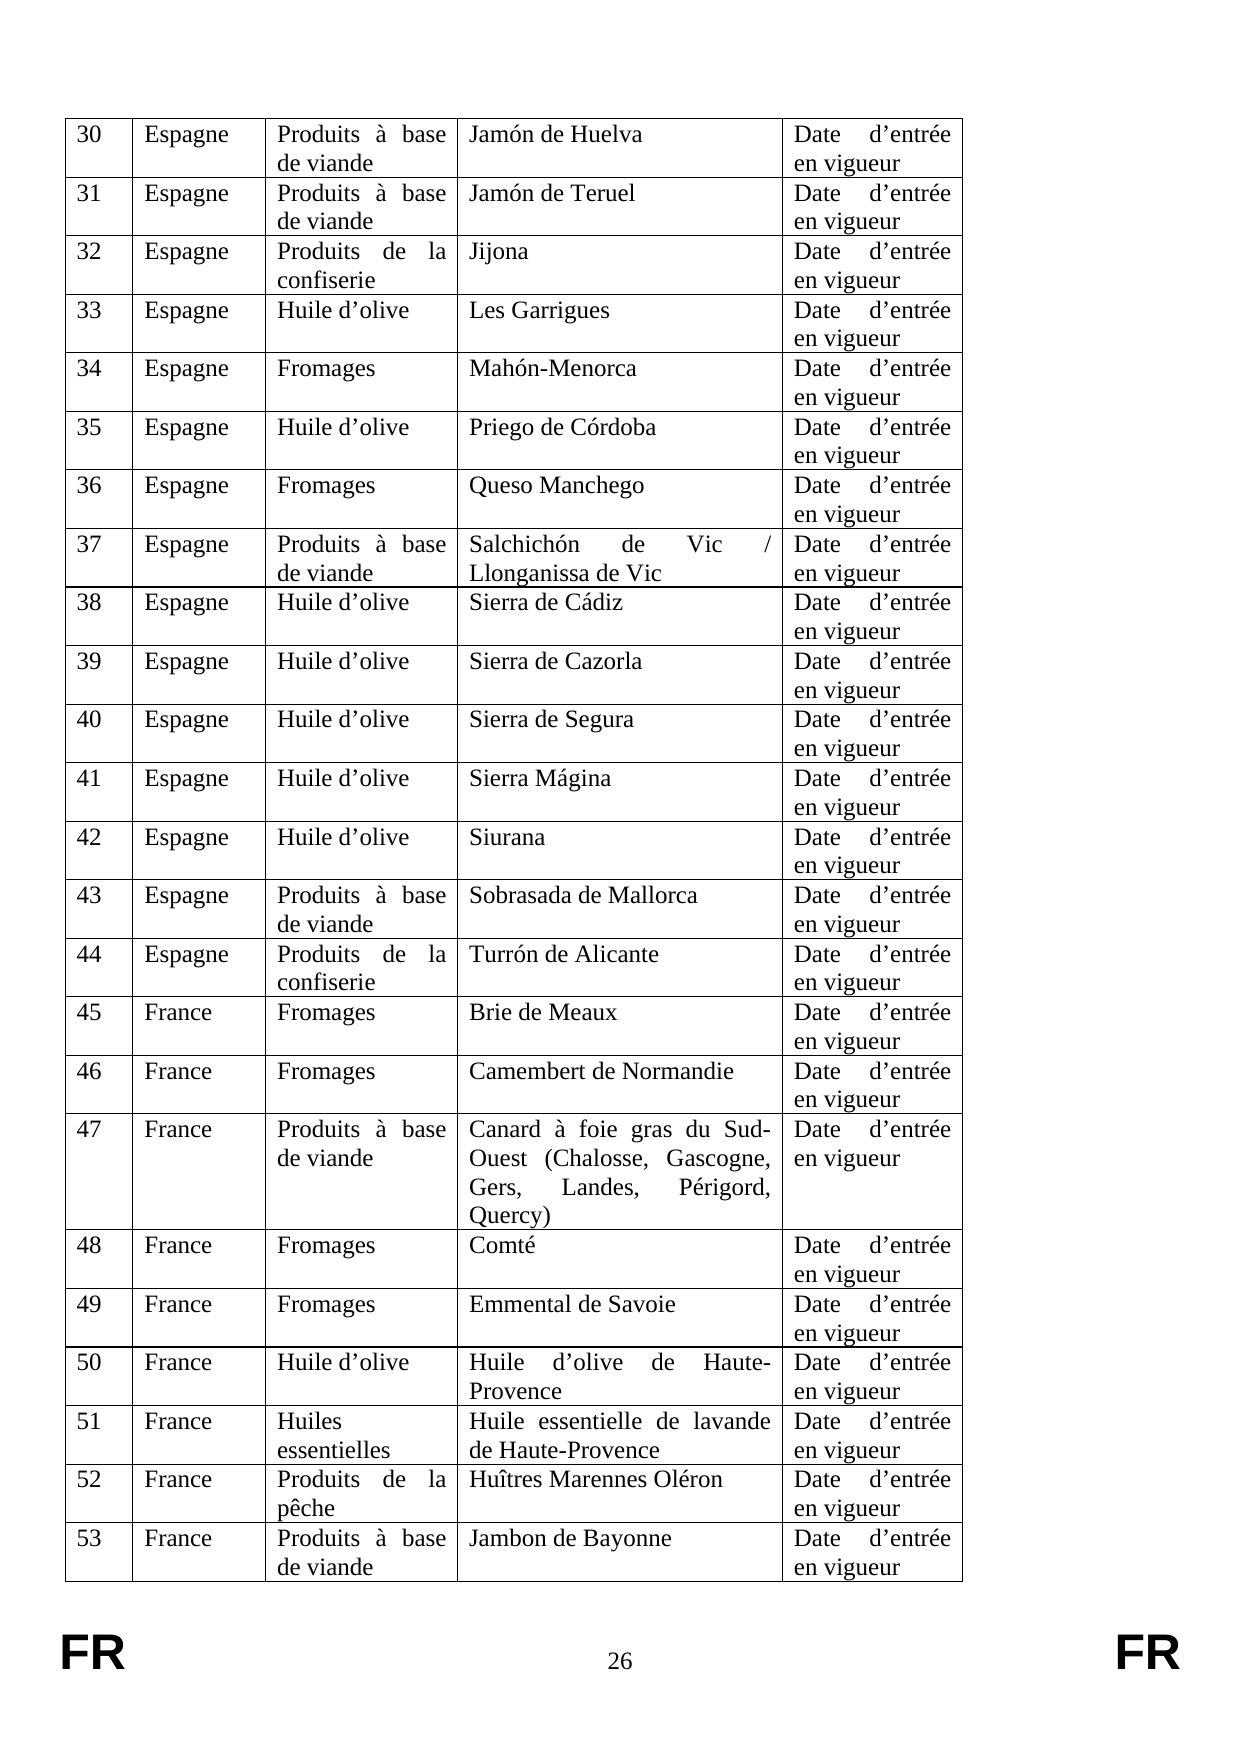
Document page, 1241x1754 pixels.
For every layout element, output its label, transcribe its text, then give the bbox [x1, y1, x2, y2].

table_cell Espagne [133, 939, 265, 996]
table_cell Huile d’olive [266, 1348, 457, 1405]
table_cell Date d’entrée en vigueur [783, 822, 962, 879]
table_cell 35 [66, 412, 132, 469]
table_cell Espagne [133, 295, 265, 352]
table_cell Fromages [266, 353, 457, 411]
table_cell Mahón-Menorca [458, 353, 782, 411]
table_cell Huile d’olive [266, 412, 457, 469]
table_cell Turrón de Alicante [458, 939, 782, 996]
table_cell Date d’entrée en vigueur [783, 1348, 962, 1405]
table_cell Espagne [133, 412, 265, 469]
table_cell Fromages [266, 1056, 457, 1113]
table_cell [783, 119, 962, 177]
table_cell Fromages [266, 997, 457, 1055]
table_cell Huiles essentielles [266, 1406, 457, 1463]
table_cell 47 [66, 1114, 132, 1229]
table_cell 51 [66, 1406, 132, 1463]
table_cell 39 [66, 646, 132, 703]
table_cell 37 [66, 529, 132, 586]
table_cell 42 [66, 822, 132, 879]
table_cell Date d’entrée en vigueur [783, 1289, 962, 1346]
table_cell Produits à base de viande [266, 178, 457, 235]
table_cell Date d’entrée en vigueur [783, 236, 962, 294]
table_cell 43 [66, 880, 132, 938]
table_cell 36 [66, 470, 132, 528]
table_cell Date d’entrée en vigueur [783, 1114, 962, 1229]
table_cell Produits à base de viande [266, 119, 457, 177]
table_cell Brie de Meaux [458, 997, 782, 1055]
table_cell Date d’entrée en vigueur [783, 1230, 962, 1288]
table_cell Date d’entrée en vigueur [783, 880, 962, 938]
table_cell Espagne [133, 588, 265, 645]
table_cell Produits à base de viande [266, 1523, 457, 1581]
table_cell Produits à base de viande [266, 880, 457, 938]
table_cell Date d’entrée en vigueur [783, 353, 962, 411]
table_cell Espagne [133, 470, 265, 528]
table_cell France [133, 1523, 265, 1581]
table_cell Canard à foie gras du Sud-Ouest (Chalosse, Gascogne, Gers, Landes, Périgord, Quercy) [458, 1114, 782, 1229]
table_cell France [133, 1348, 265, 1405]
table_cell Jambon de Bayonne [458, 1523, 782, 1581]
table_cell Huile d’olive [266, 295, 457, 352]
table_cell Siurana [458, 822, 782, 879]
table_cell Produits à base de viande [266, 1114, 457, 1229]
table_cell Huîtres Marennes Oléron [458, 1465, 782, 1522]
table_cell Date d’entrée en vigueur [783, 705, 962, 762]
table_cell Huile d’olive de Haute-Provence [458, 1348, 782, 1405]
table_cell Date d’entrée en vigueur [783, 939, 962, 996]
table_cell Espagne [133, 880, 265, 938]
table_cell Produits de la pêche [266, 1465, 457, 1522]
table_cell Date d’entrée en vigueur [783, 529, 962, 586]
table_cell 52 [66, 1465, 132, 1522]
table_cell 30 [66, 119, 132, 177]
table_cell 33 [66, 295, 132, 352]
table_cell 38 [66, 588, 132, 645]
table_cell France [133, 1465, 265, 1522]
table_cell 46 [66, 1056, 132, 1113]
table_cell Espagne [133, 529, 265, 586]
table_cell France [133, 1230, 265, 1288]
table_cell Fromages [266, 470, 457, 528]
table_cell Espagne [133, 646, 265, 703]
table_cell Jijona [458, 236, 782, 294]
table_cell 50 [66, 1348, 132, 1405]
table_cell Date d’entrée en vigueur [783, 295, 962, 352]
table_cell 34 [66, 353, 132, 411]
table_cell France [133, 1289, 265, 1346]
table_cell Huile d’olive [266, 646, 457, 703]
table_cell Priego de Córdoba [458, 412, 782, 469]
table_cell Date d’entrée en vigueur [783, 1465, 962, 1522]
table_cell Sierra de Cazorla [458, 646, 782, 703]
table_cell Date d’entrée en vigueur [783, 470, 962, 528]
table_cell Huile d’olive [266, 822, 457, 879]
table_cell Date d’entrée en vigueur [783, 763, 962, 821]
table_cell France [133, 1406, 265, 1463]
table_cell Les Garrigues [458, 295, 782, 352]
table_cell 44 [66, 939, 132, 996]
table_cell Sierra de Cádiz [458, 588, 782, 645]
table_cell 31 [66, 178, 132, 235]
table_cell Emmental de Savoie [458, 1289, 782, 1346]
table_cell Sierra de Segura [458, 705, 782, 762]
table_cell 53 [66, 1523, 132, 1581]
table_cell Espagne [133, 822, 265, 879]
table_cell Huile d’olive [266, 763, 457, 821]
table_cell Sierra Mágina [458, 763, 782, 821]
table_cell Date d’entrée en vigueur [783, 412, 962, 469]
table_cell Produits à base de viande [266, 529, 457, 586]
table_cell Espagne [133, 353, 265, 411]
table_cell Queso Manchego [458, 470, 782, 528]
table_cell Date d’entrée en vigueur [783, 1406, 962, 1463]
table_cell Jamón de Huelva [458, 119, 782, 177]
table_cell France [133, 1056, 265, 1113]
table_cell Espagne [133, 705, 265, 762]
table_cell Espagne [133, 178, 265, 235]
table_cell Espagne [133, 119, 265, 177]
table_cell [783, 1523, 962, 1581]
table_cell Espagne [133, 236, 265, 294]
table_cell Date d’entrée en vigueur [783, 588, 962, 645]
table_cell Huile d’olive [266, 588, 457, 645]
table_cell France [133, 997, 265, 1055]
table_cell 45 [66, 997, 132, 1055]
table_cell Huile d’olive [266, 705, 457, 762]
table_cell Produits de la confiserie [266, 939, 457, 996]
table_cell 32 [66, 236, 132, 294]
table_cell Sobrasada de Mallorca [458, 880, 782, 938]
table_cell Date d’entrée en vigueur [783, 178, 962, 235]
table_cell Camembert de Normandie [458, 1056, 782, 1113]
table_cell Date d’entrée en vigueur [783, 997, 962, 1055]
table_cell Espagne [133, 763, 265, 821]
table_cell Date d’entrée en vigueur [783, 1056, 962, 1113]
table_cell Produits de la confiserie [266, 236, 457, 294]
table_cell 48 [66, 1230, 132, 1288]
table_cell Date d’entrée en vigueur [783, 646, 962, 703]
table_cell Fromages [266, 1289, 457, 1346]
table_cell Huile essentielle de lavande de Haute-Provence [458, 1406, 782, 1463]
table_cell France [133, 1114, 265, 1229]
table_cell Salchichón de Vic / Llonganissa de Vic [458, 529, 782, 586]
table_cell 49 [66, 1289, 132, 1346]
table_cell 41 [66, 763, 132, 821]
table_cell Comté [458, 1230, 782, 1288]
table_cell Jamón de Teruel [458, 178, 782, 235]
table_cell Fromages [266, 1230, 457, 1288]
table_cell 40 [66, 705, 132, 762]
